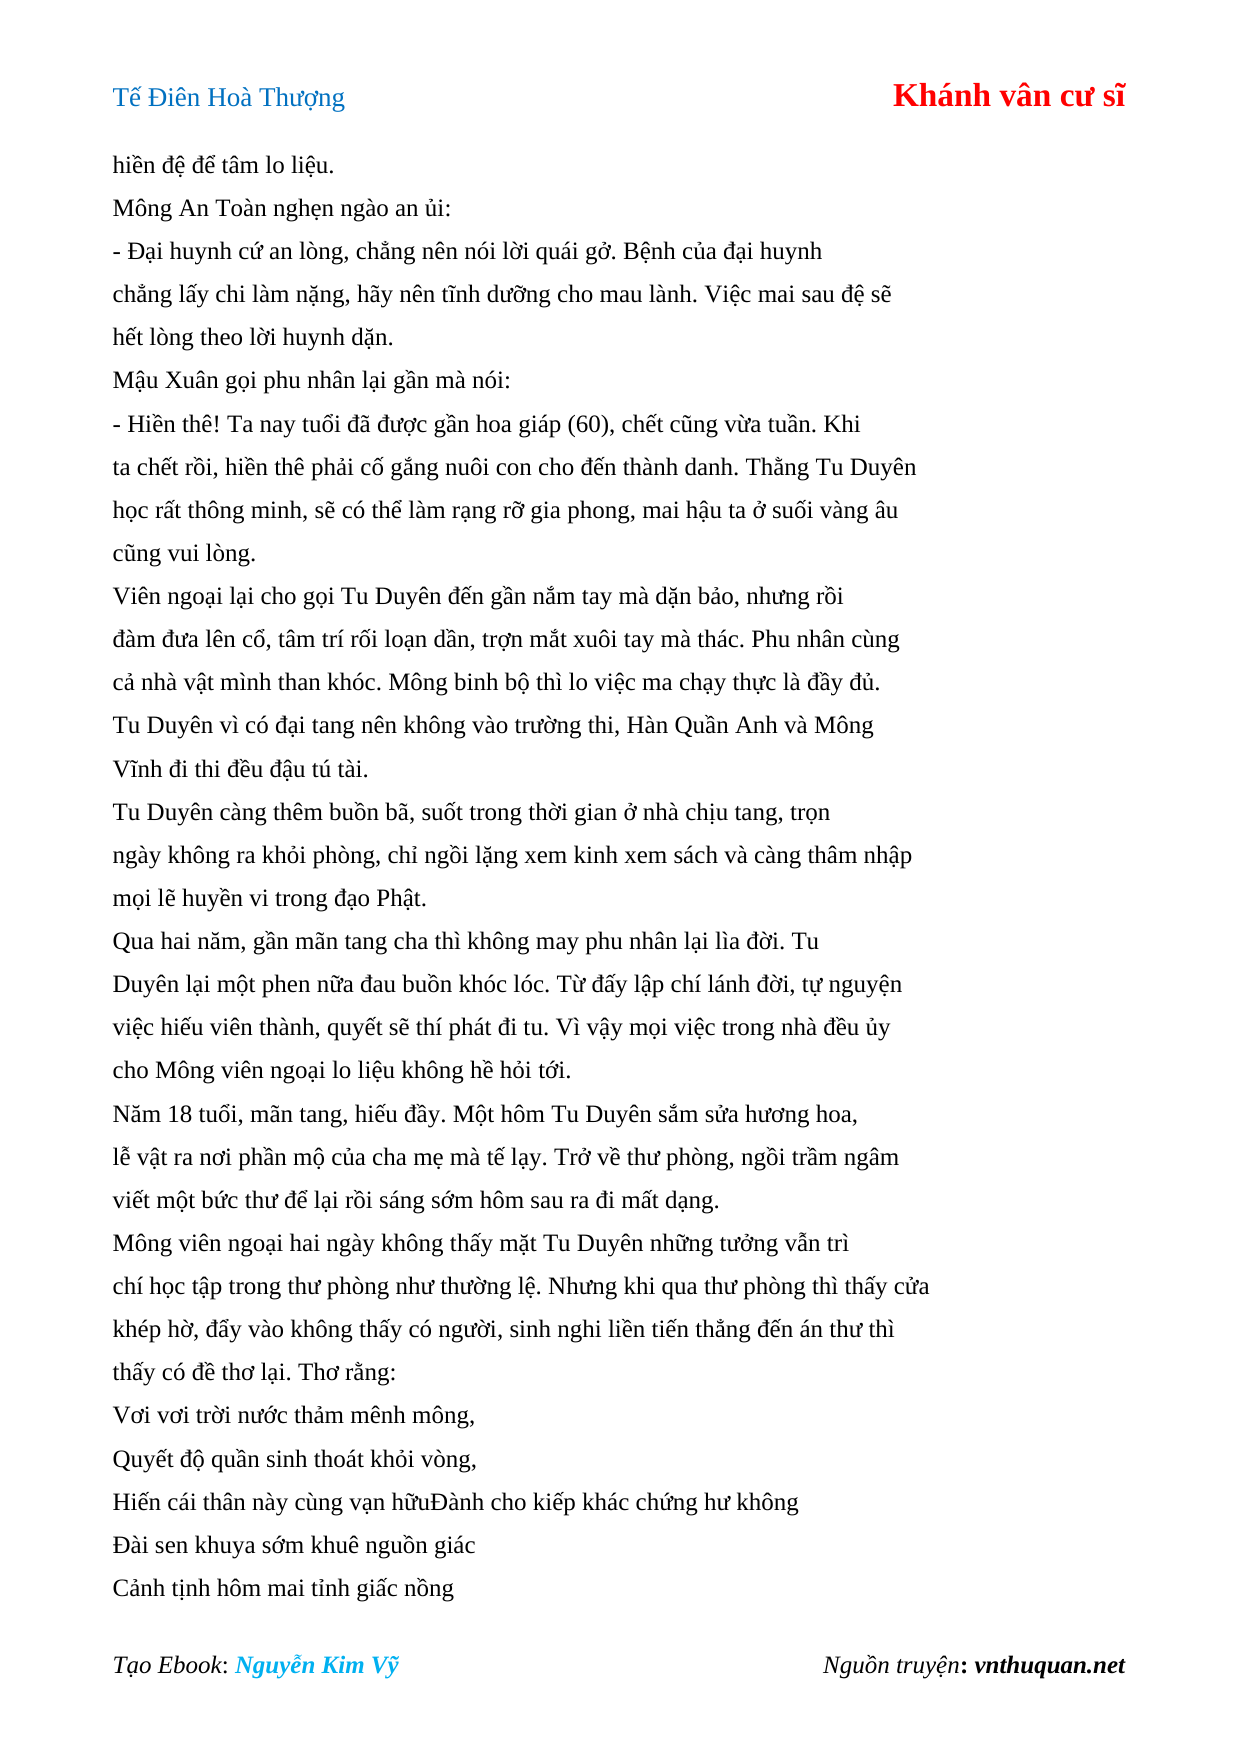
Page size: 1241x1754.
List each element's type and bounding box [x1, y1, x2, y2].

text [112, 150, 1128, 1602]
